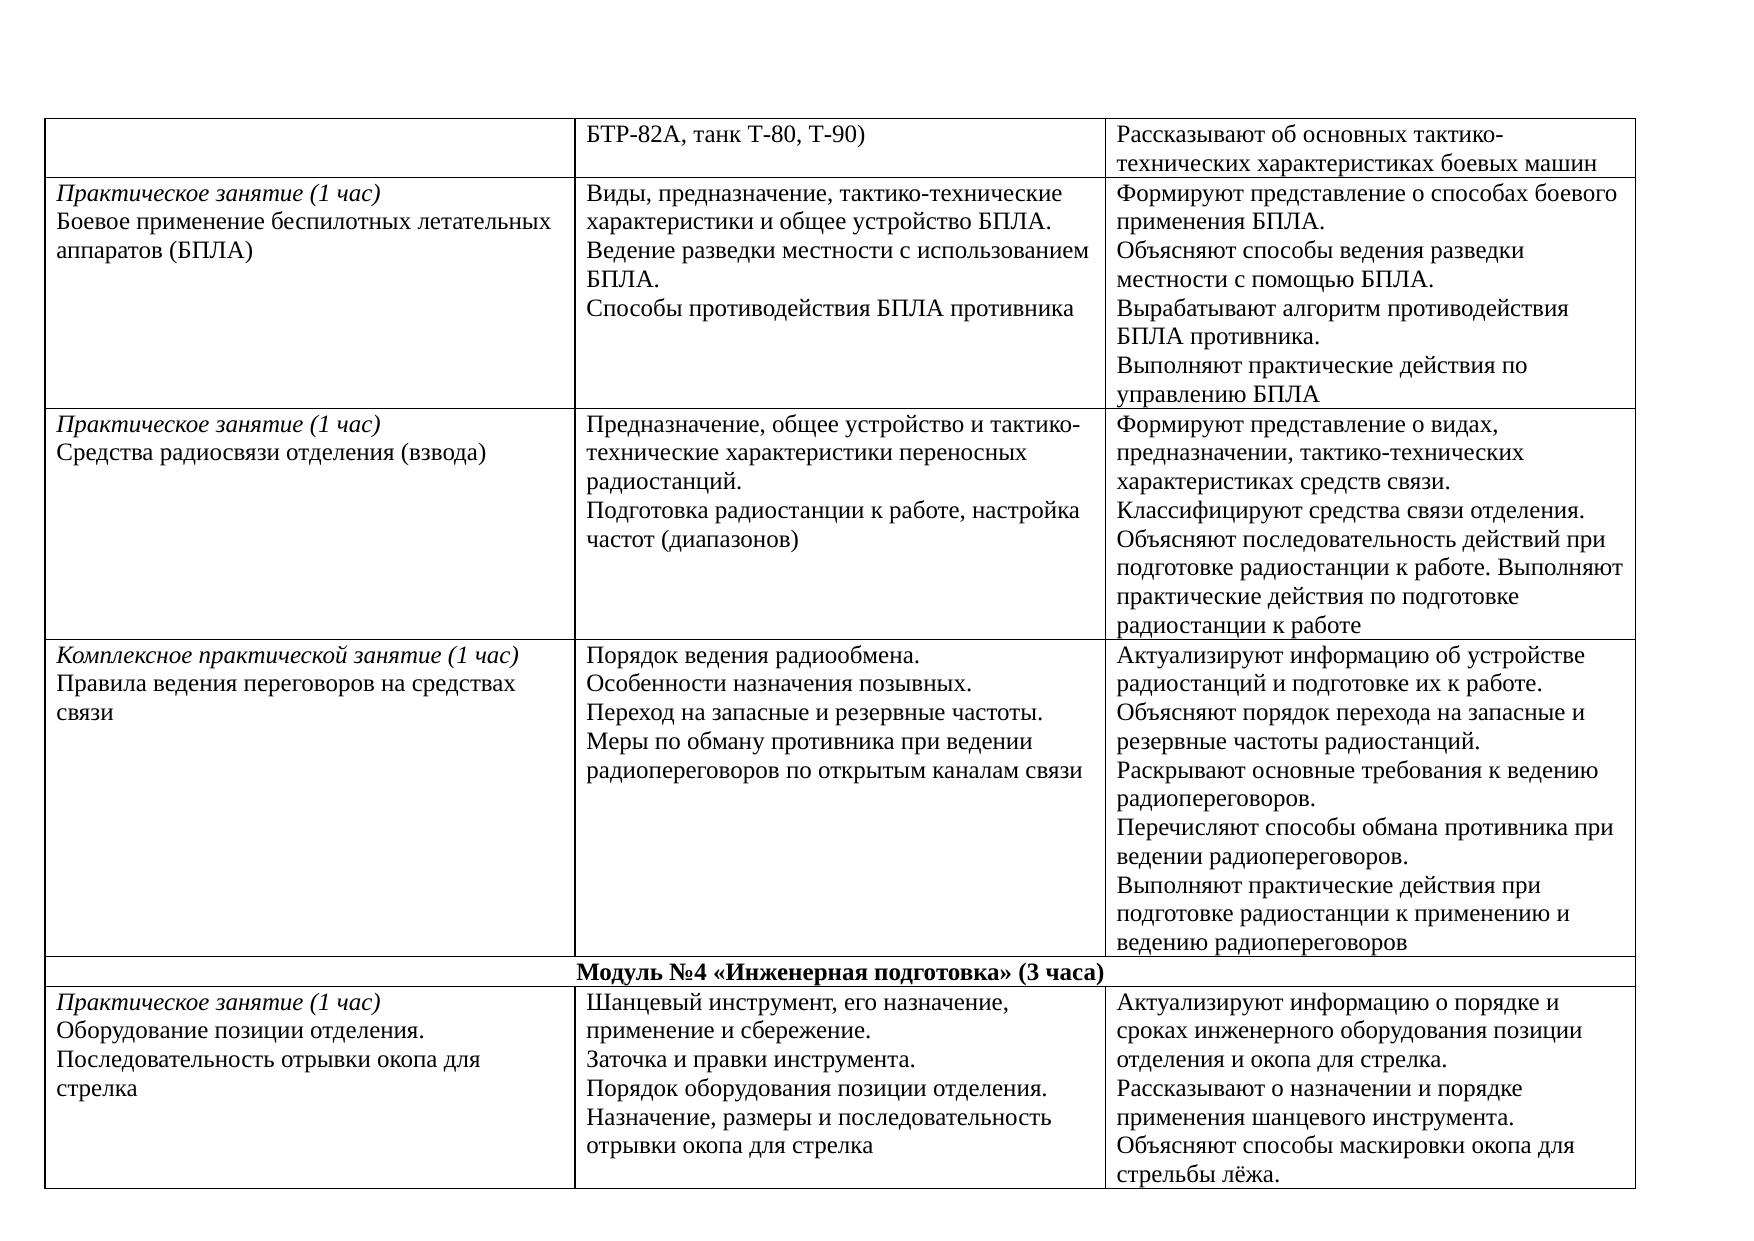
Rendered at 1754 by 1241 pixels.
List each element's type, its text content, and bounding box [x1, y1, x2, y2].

table_cell Практическое занятие (1 час) Средства радиосвязи отделения (взвода) [46, 409, 574, 639]
table_cell Практическое занятие (1 час) Боевое применение беспилотных летательных аппаратов (БПЛА) [46, 178, 574, 408]
table_cell Формируют представление о способах боевого применения БПЛА. Объясняют способы ведения разведки местности с помощью БПЛА. Вырабатывают алгоритм противодействия БПЛА противника. Выполняют практические действия по управлению БПЛА [1106, 178, 1635, 408]
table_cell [1106, 987, 1635, 1188]
table_cell Комплексное практической занятие (1 час) Правила ведения переговоров на средствах связи [46, 640, 574, 956]
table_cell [576, 987, 1105, 1188]
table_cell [46, 987, 574, 1188]
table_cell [46, 119, 574, 177]
table_cell Виды, предназначение, тактико-технические характеристики и общее устройство БПЛА. Ведение разведки местности с использованием БПЛА. Способы противодействия БПЛА противника [576, 178, 1105, 408]
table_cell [1106, 119, 1635, 177]
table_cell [576, 119, 1105, 177]
table_cell Актуализируют информацию об устройстве радиостанций и подготовке их к работе. Объясняют порядок перехода на запасные и резервные частоты радиостанций. Раскрывают основные требования к ведению радиопереговоров. Перечисляют способы обмана противника при ведении радиопереговоров. Выполняют практические действия при подготовке радиостанции к применению и ведению радиопереговоров [1106, 640, 1635, 956]
table_cell Порядок ведения радиообмена. Особенности назначения позывных. Переход на запасные и резервные частоты. Меры по обману противника при ведении радиопереговоров по открытым каналам связи [576, 640, 1105, 956]
table_cell Формируют представление о видах, предназначении, тактико-технических характеристиках средств связи. Классифицируют средства связи отделения. Объясняют последовательность действий при подготовке радиостанции к работе. Выполняют практические действия по подготовке радиостанции к работе [1106, 409, 1635, 639]
table_cell Модуль №4 «Инженерная подготовка» (3 часа) [46, 957, 1635, 986]
table_cell Предназначение, общее устройство и тактико-технические характеристики переносных радиостанций. Подготовка радиостанции к работе, настройка частот (диапазонов) [576, 409, 1105, 639]
